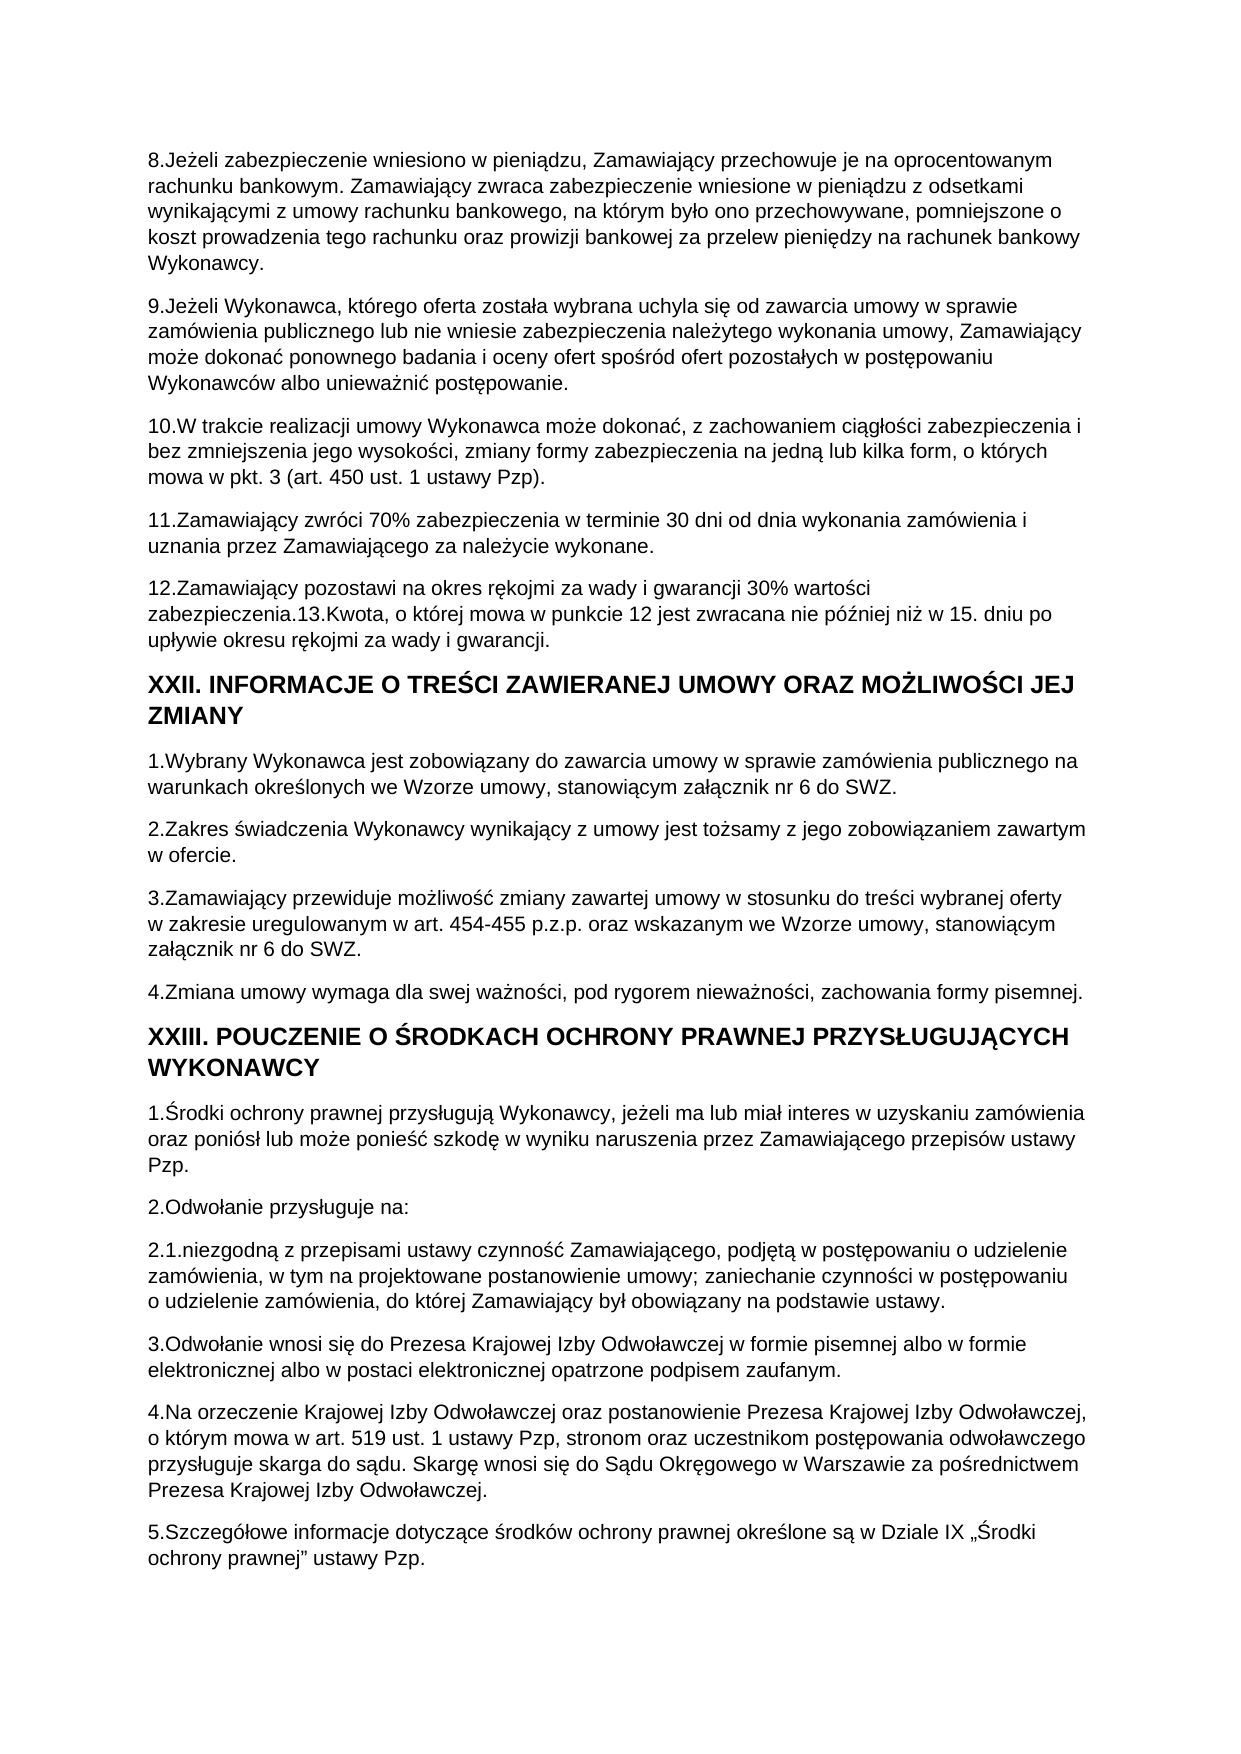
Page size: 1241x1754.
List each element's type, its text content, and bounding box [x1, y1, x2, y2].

text 2.1.niezgodną z przepisami ustawy czynność Zamawiającego, podjętą w postępowaniu o udzielenie zamówienia, w tym na projektowane postanowienie umowy; zaniechanie czynności w postępowaniu o udzielenie zamówienia, do której Zamawiający był obowiązany na podstawie ustawy. [148, 1238, 1093, 1313]
text 3.Zamawiający przewiduje możliwość zmiany zawartej umowy w stosunku do treści wybranej oferty w zakresie uregulowanym w art. 454-455 p.z.p. oraz wskazanym we Wzorze umowy, stanowiącym załącznik nr 6 do SWZ. [148, 886, 1093, 961]
text 5.Szczegółowe informacje dotyczące środków ochrony prawnej określone są w Dziale IX „Środki ochrony prawnej” ustawy Pzp. [148, 1520, 1093, 1570]
text 3.Odwołanie wnosi się do Prezesa Krajowej Izby Odwoławczej w formie pisemnej albo w formie elektronicznej albo w postaci elektronicznej opatrzone podpisem zaufanym. [148, 1332, 1093, 1382]
text 2.Odwołanie przysługuje na: [148, 1195, 1093, 1219]
text 9.Jeżeli Wykonawca, którego oferta została wybrana uchyla się od zawarcia umowy w sprawie zamówienia publicznego lub nie wniesie zabezpieczenia należytego wykonania umowy, Zamawiający może dokonać ponownego badania i oceny ofert spośród ofert pozostałych w postępowaniu Wykonawców albo unieważnić postępowanie. [148, 293, 1093, 395]
text 10.W trakcie realizacji umowy Wykonawca może dokonać, z zachowaniem ciągłości zabezpieczenia i bez zmniejszenia jego wysokości, zmiany formy zabezpieczenia na jedną lub kilka form, o których mowa w pkt. 3 (art. 450 ust. 1 ustawy Pzp). [148, 413, 1093, 489]
text XXII. INFORMACJE O TREŚCI ZAWIERANEJ UMOWY ORAZ MOŻLIWOŚCI JEJ ZMIANY [148, 670, 1093, 730]
text 8.Jeżeli zabezpieczenie wniesiono w pieniądzu, Zamawiający przechowuje je na oprocentowanym rachunku bankowym. Zamawiający zwraca zabezpieczenie wniesione w pieniądzu z odsetkami wynikającymi z umowy rachunku bankowego, na którym było ono przechowywane, pomniejszone o koszt prowadzenia tego rachunku oraz prowizji bankowej za przelew pieniędzy na rachunek bankowy Wykonawcy. [148, 148, 1093, 275]
text 1.Środki ochrony prawnej przysługują Wykonawcy, jeżeli ma lub miał interes w uzyskaniu zamówienia oraz poniósł lub może ponieść szkodę w wyniku naruszenia przez Zamawiającego przepisów ustawy Pzp. [148, 1101, 1093, 1177]
text XXIII. POUCZENIE O ŚRODKACH OCHRONY PRAWNEJ PRZYSŁUGUJĄCYCH WYKONAWCY [148, 1022, 1093, 1082]
text 1.Wybrany Wykonawca jest zobowiązany do zawarcia umowy w sprawie zamówienia publicznego na warunkach określonych we Wzorze umowy, stanowiącym załącznik nr 6 do SWZ. [148, 749, 1093, 799]
text 4.Na orzeczenie Krajowej Izby Odwoławczej oraz postanowienie Prezesa Krajowej Izby Odwoławczej, o którym mowa w art. 519 ust. 1 ustawy Pzp, stronom oraz uczestnikom postępowania odwoławczego przysługuje skarga do sądu. Skargę wnosi się do Sądu Okręgowego w Warszawie za pośrednictwem Prezesa Krajowej Izby Odwoławczej. [148, 1400, 1093, 1502]
text 4.Zmiana umowy wymaga dla swej ważności, pod rygorem nieważności, zachowania formy pisemnej. [148, 980, 1093, 1004]
text 12.Zamawiający pozostawi na okres rękojmi za wady i gwarancji 30% wartości zabezpieczenia.13.Kwota, o której mowa w punkcie 12 jest zwracana nie później niż w 15. dniu po upływie okresu rękojmi za wady i gwarancji. [148, 576, 1093, 652]
text 11.Zamawiający zwróci 70% zabezpieczenia w terminie 30 dni od dnia wykonania zamówienia i uznania przez Zamawiającego za należycie wykonane. [148, 508, 1093, 557]
text 2.Zakres świadczenia Wykonawcy wynikający z umowy jest tożsamy z jego zobowiązaniem zawartym w ofercie. [148, 817, 1093, 867]
